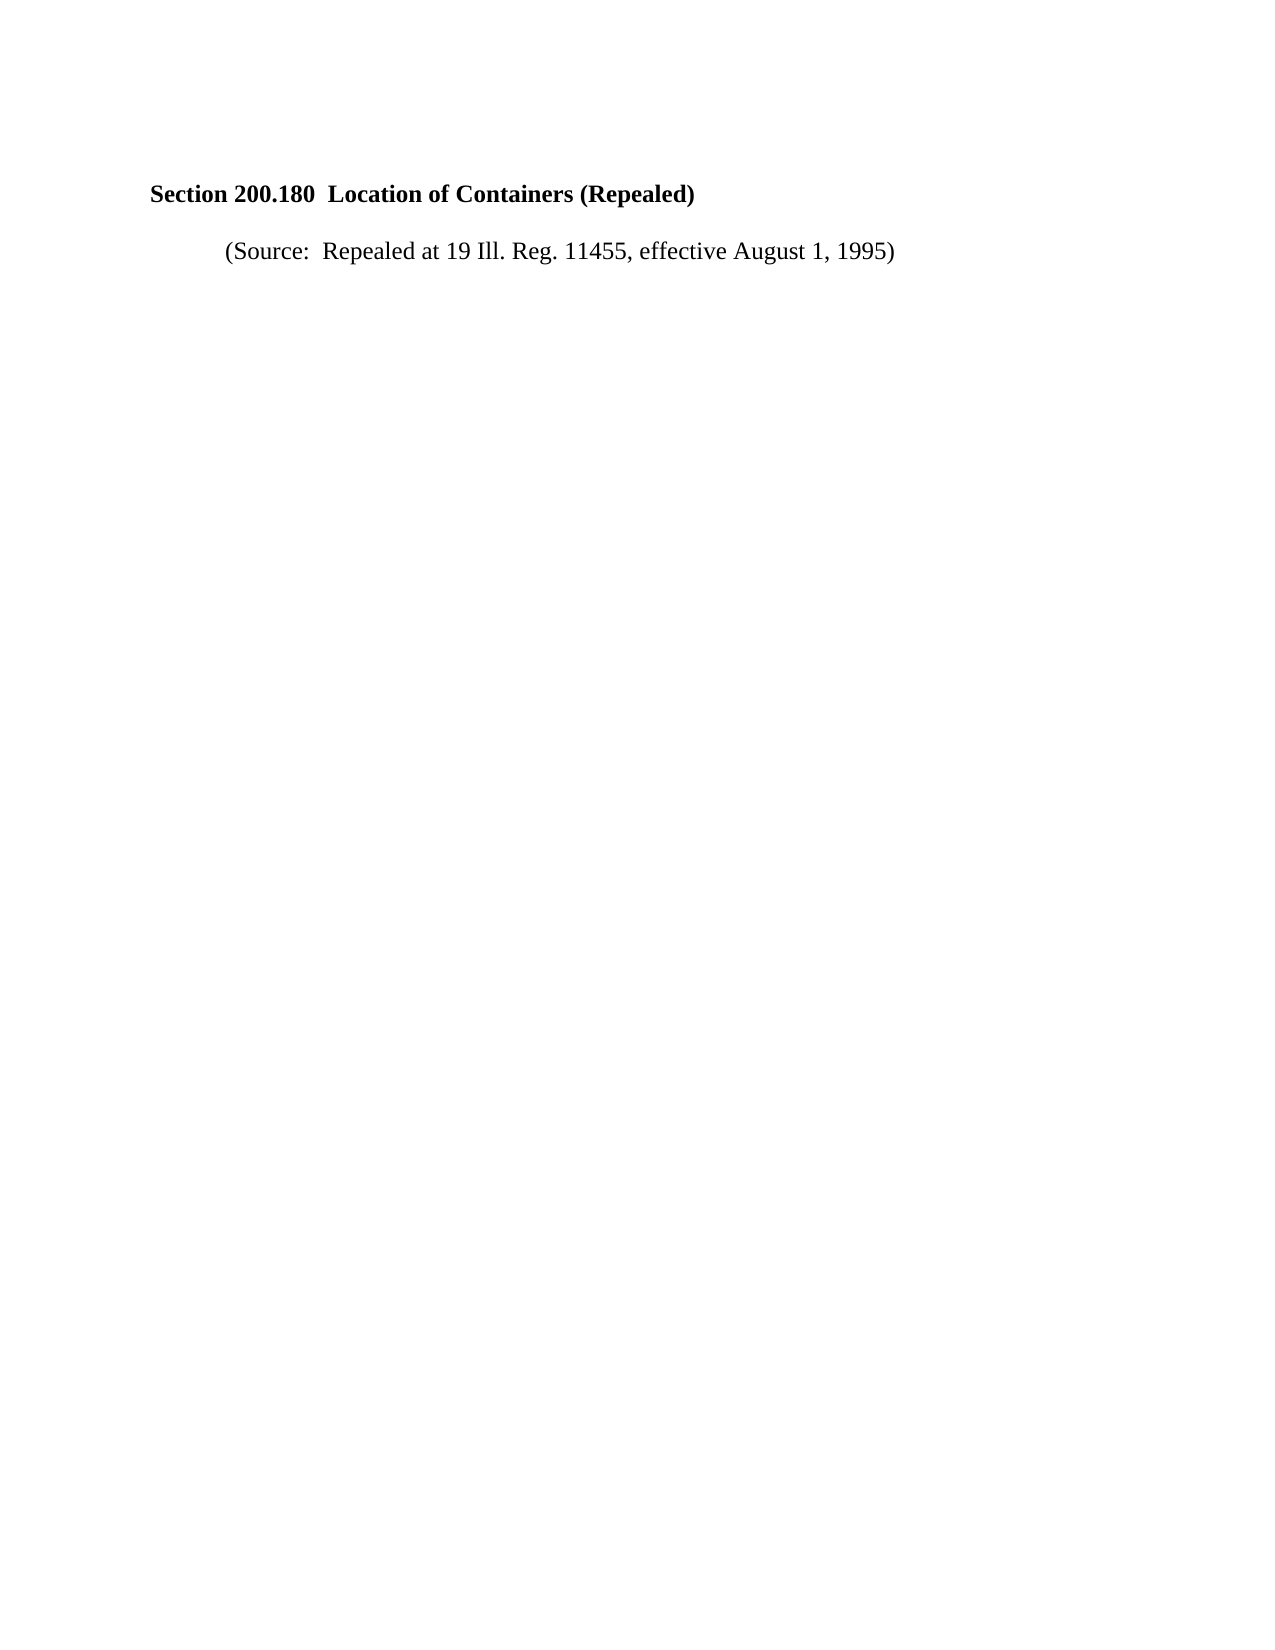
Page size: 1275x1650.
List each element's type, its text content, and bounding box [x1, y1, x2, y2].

text Section 200.180 Location of Containers (Repealed) [150, 179, 1125, 207]
text (Source: Repealed at 19 Ill. Reg. 11455, effective August 1, 1995) [225, 236, 1125, 265]
